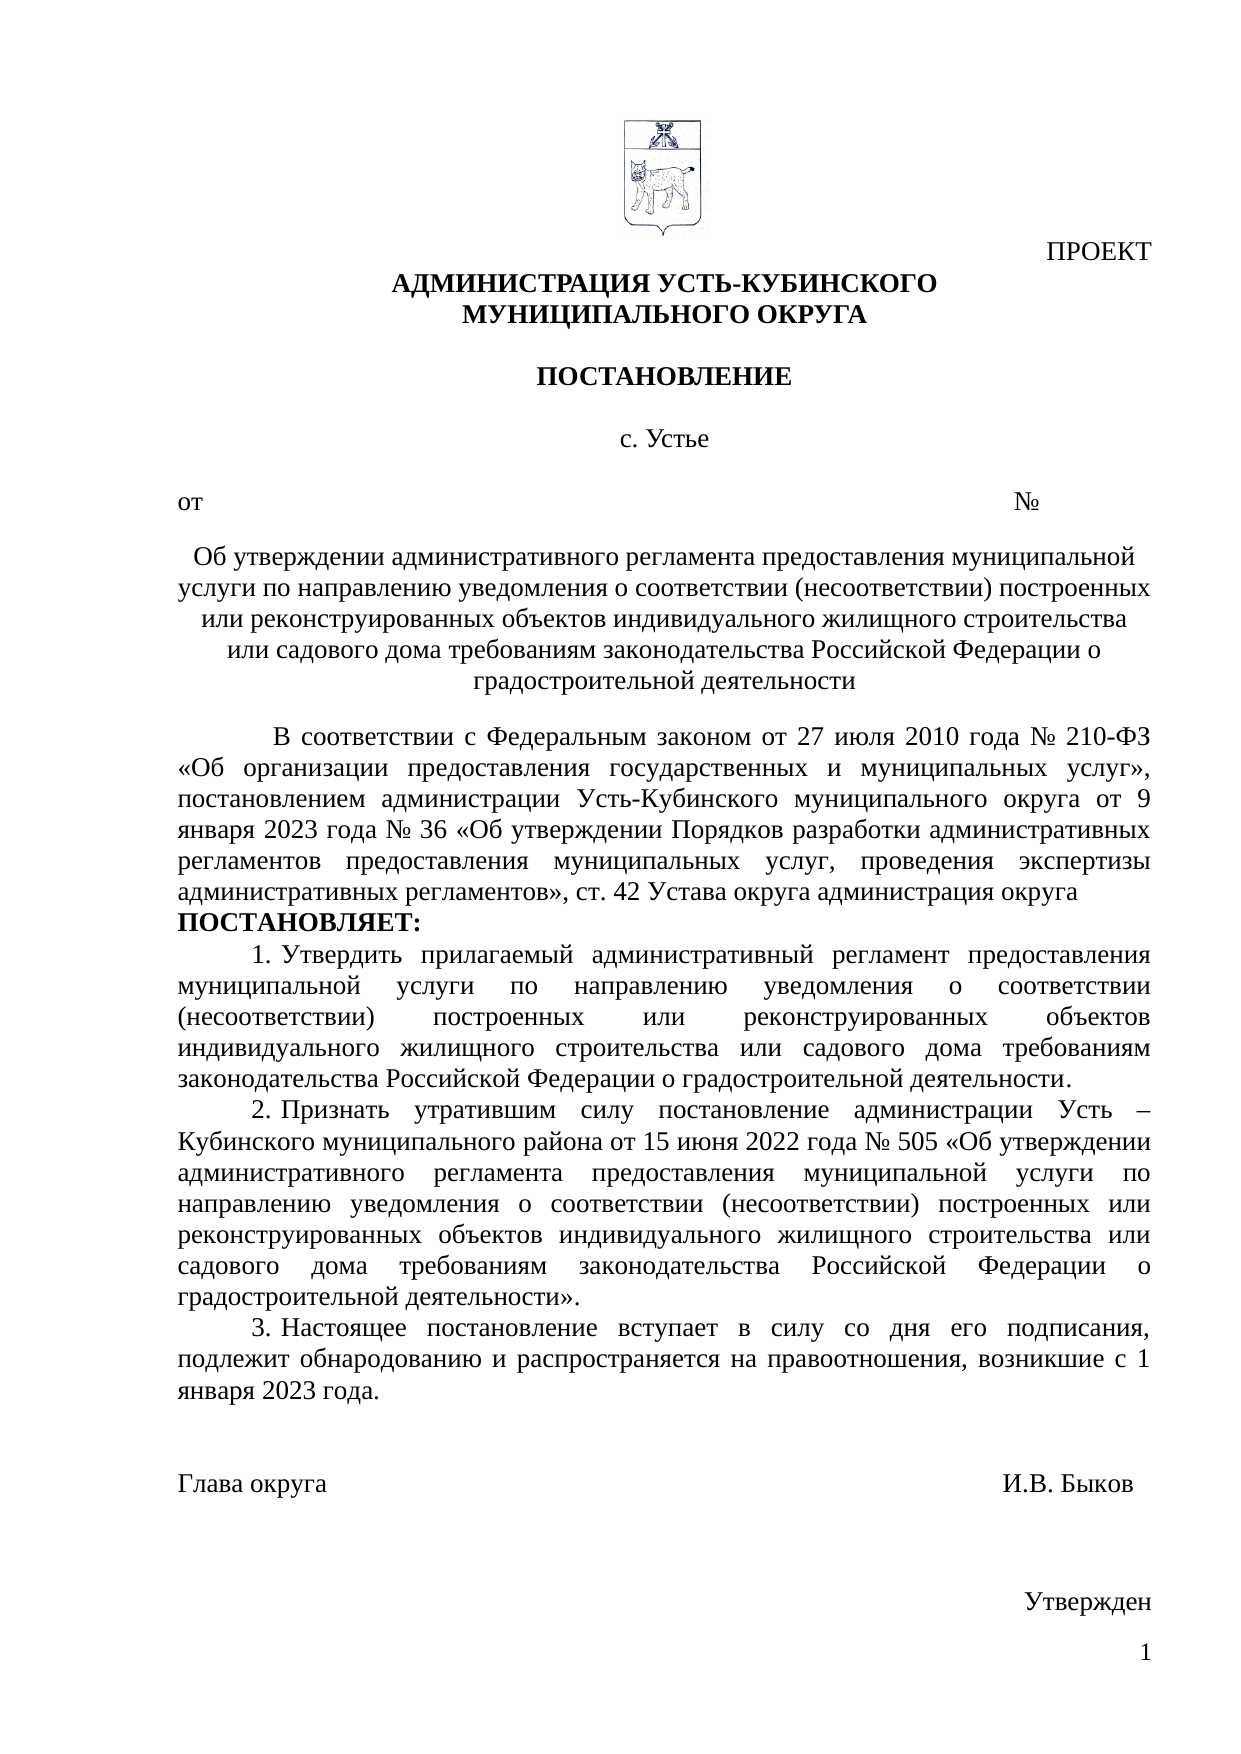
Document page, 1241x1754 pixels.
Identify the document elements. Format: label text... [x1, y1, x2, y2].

text с. Устье [177, 422, 1152, 453]
text АДМИНИСТРАЦИЯ УСТЬ-КУБИНСКОГО [177, 267, 1152, 298]
list Утвердить прилагаемый административный регламент предоставления муниципальной услуги по направлению уведомления о соответствии (несоответствии) построенных или реконструированных объектов индивидуального жилищного строительства или садового дома требованиям законодательства Российской Федерации о градостроительной деятельности. [177, 938, 1152, 1093]
text ПОСТАНОВЛЯЕТ: [177, 907, 1152, 938]
text Глава округа И.В. Быков [177, 1467, 1152, 1498]
list Признать утратившим силу постановление администрации Усть – Кубинского муниципального района от 15 июня 2022 года № 505 «Об утверждении административного регламента предоставления муниципальной услуги по направлению уведомления о соответствии (несоответствии) построенных или реконструированных объектов индивидуального жилищного строительства или садового дома требованиям законодательства Российской Федерации о градостроительной деятельности». [177, 1093, 1152, 1311]
text МУНИЦИПАЛЬНОГО ОКРУГА [177, 298, 1152, 329]
text ПРОЕКТ [177, 236, 1152, 267]
text от № [177, 485, 1152, 516]
list Настоящее постановление вступает в силу со дня его подписания, подлежит обнародованию и распространяется на правоотношения, возникшие с 1 января 2023 года. [177, 1311, 1152, 1405]
text Об утверждении административного регламента предоставления муниципальной услуги по направлению уведомления о соответствии (несоответствии) построенных или реконструированных объектов индивидуального жилищного строительства или садового дома требованиям законодательства Российской Федерации о градостроительной деятельности [177, 540, 1152, 696]
text В соответствии с Федеральным законом от 27 июля 2010 года № 210-ФЗ «Об организации предоставления государственных и муниципальных услуг», постановлением администрации Усть-Кубинского муниципального округа от 9 января 2023 года № 36 «Об утверждении Порядков разработки административных регламентов предоставления муниципальных услуг, проведения экспертизы административных регламентов», ст. 42 Устава округа администрация округа [177, 720, 1152, 907]
text ПОСТАНОВЛЕНИЕ [177, 360, 1152, 391]
picture [618, 118, 711, 236]
text Утвержден [177, 1585, 1152, 1616]
